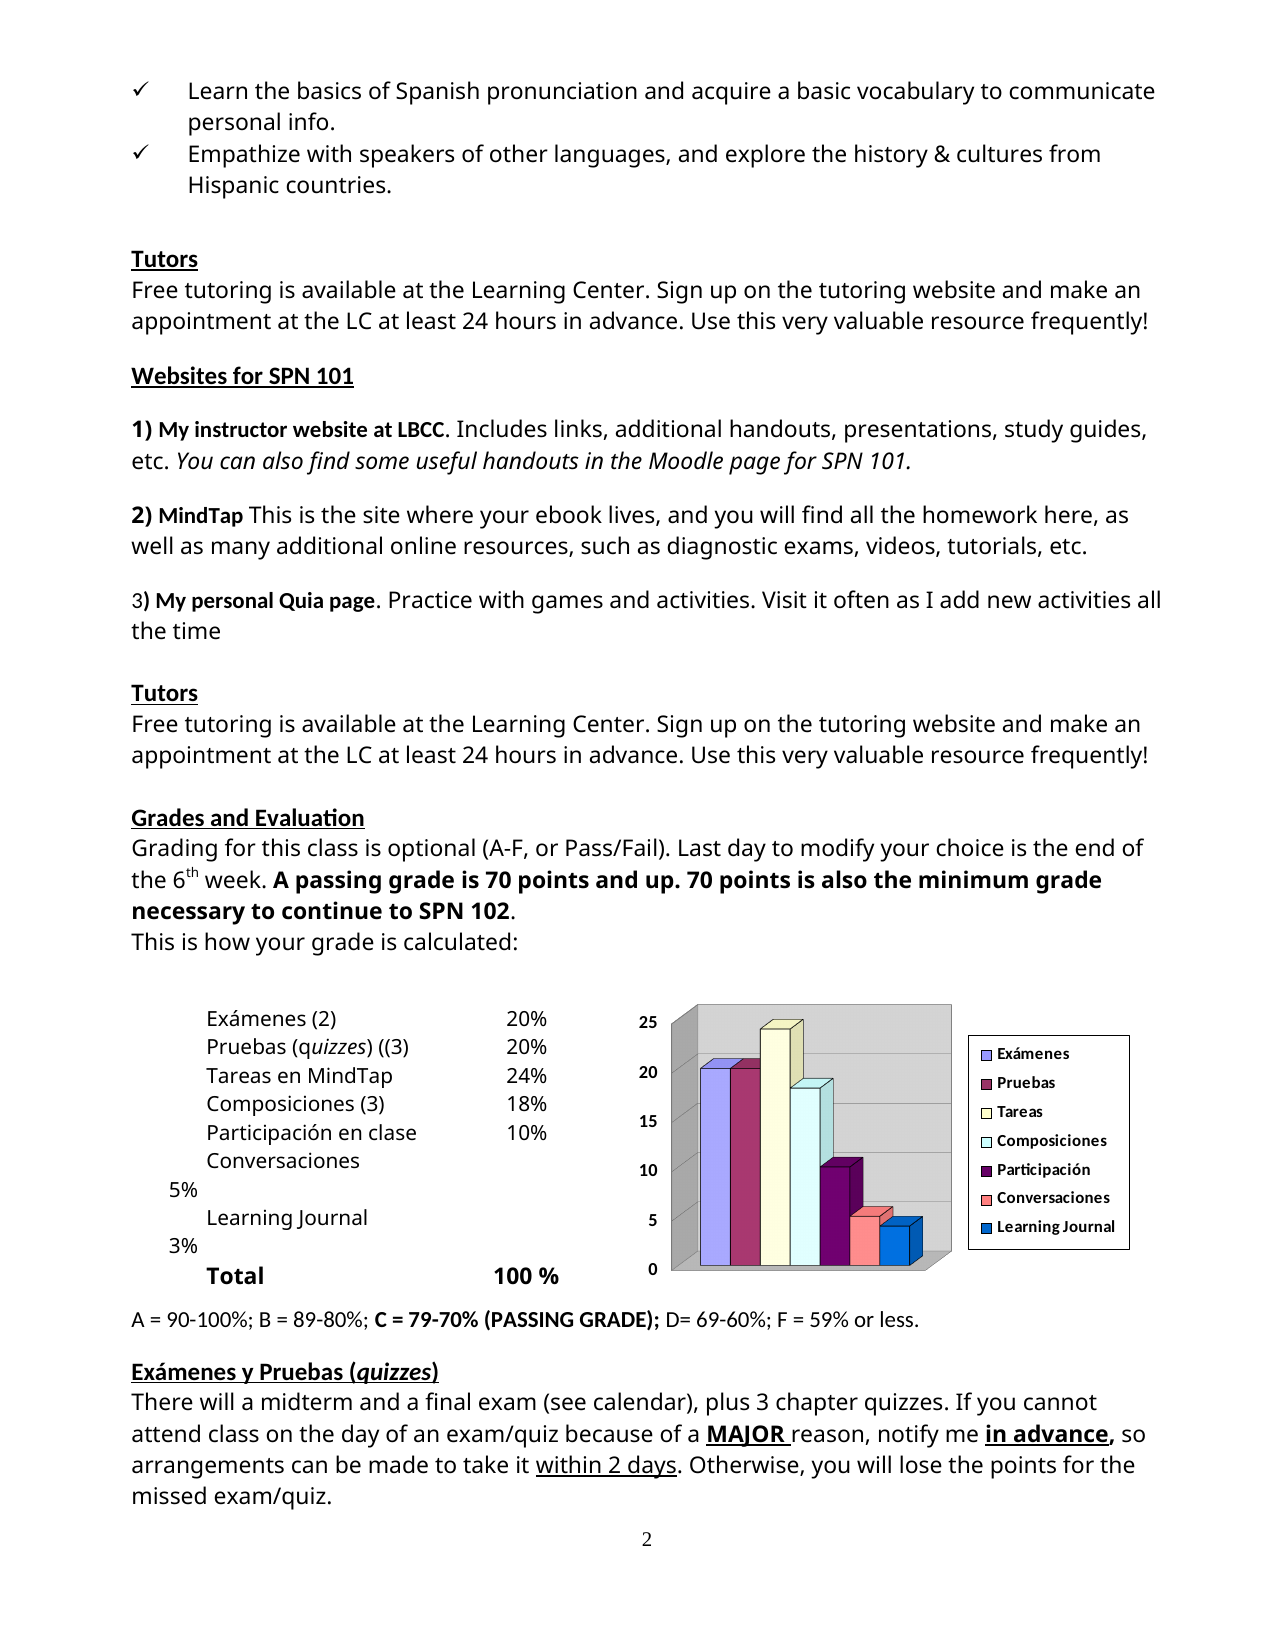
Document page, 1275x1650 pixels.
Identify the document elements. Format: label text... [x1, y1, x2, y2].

subtitle Websites for 101 [131, 360, 1162, 391]
text Free tutoring is available at the Center. Sign up on the tutoring website and make an appointment at the LC at least 24 hours in advance. Use this very valuable resource frequently! [131, 273, 1162, 336]
list Learn the basics of Spanish pronunciation and acquire a basic vocabulary to communicate personal info. [131, 75, 1162, 137]
text Grades and Evaluation [131, 802, 1162, 832]
text Free tutoring is available at the Center. Sign up on the tutoring website and make an appointment at the LC at least 24 hours in advance. Use this very valuable resource frequently! [131, 708, 1162, 771]
text 1) My instructor website at LBCC. Includes links, additional handouts, presentations, study guides, etc. You can also find some useful handouts in the Moodle page for SPN 101. [131, 413, 1162, 476]
text Pruebas (quizzes) ((3) 20% [169, 1032, 615, 1061]
text There will a midterm and a final exam (see calendar), plus 3 chapter quizzes. If you cannot attend class on the day of an exam/quiz because of a MAJOR reason, notify me in advance, so arrangements can be made to take it within 2 days. Otherwise, you will lose the points for the missed exam/quiz. [131, 1386, 1162, 1511]
subtitle 2) MindTap This is the site where your ebook lives, and you will find all the homework here, as well as many additional online resources, such as diagnostic exams, videos, tutorials, etc. [131, 498, 1162, 561]
text Tutors [131, 677, 1162, 708]
text This is how your grade is calculated: [131, 926, 1162, 957]
text Tutors [131, 243, 1162, 273]
text Exámenes (2) 20% [169, 1004, 615, 1032]
text Grading for this class is optional (A-F, or Pass/Fail). Last day to modify your choice is the end of the 6th week. A passing grade is 70 points and up. 70 points is also the minimum grade necessary to continue to 102. [131, 832, 1162, 926]
list Empathize with speakers of other languages, and explore the history & cultures from Hispanic countries. [131, 137, 1162, 200]
text Tareas en MindTap 24% Composiciones (3) 18% Participación en clase 10% [206, 1061, 615, 1146]
text Exámenes y Pruebas (quizzes) [131, 1356, 1162, 1386]
text Learning Journal 3% [169, 1203, 615, 1260]
text Conversaciones 5% [169, 1146, 615, 1203]
text 3) My personal Quia page. Practice with games and activities. Visit it often as I add new activities all the time [131, 584, 1162, 646]
text Total 100 % [169, 1260, 615, 1291]
text A = 90-100%; B = 89-80%; C = 79-70% (PASSING GRADE); D= 69-60%; F = 59% or less. [131, 1305, 1162, 1333]
